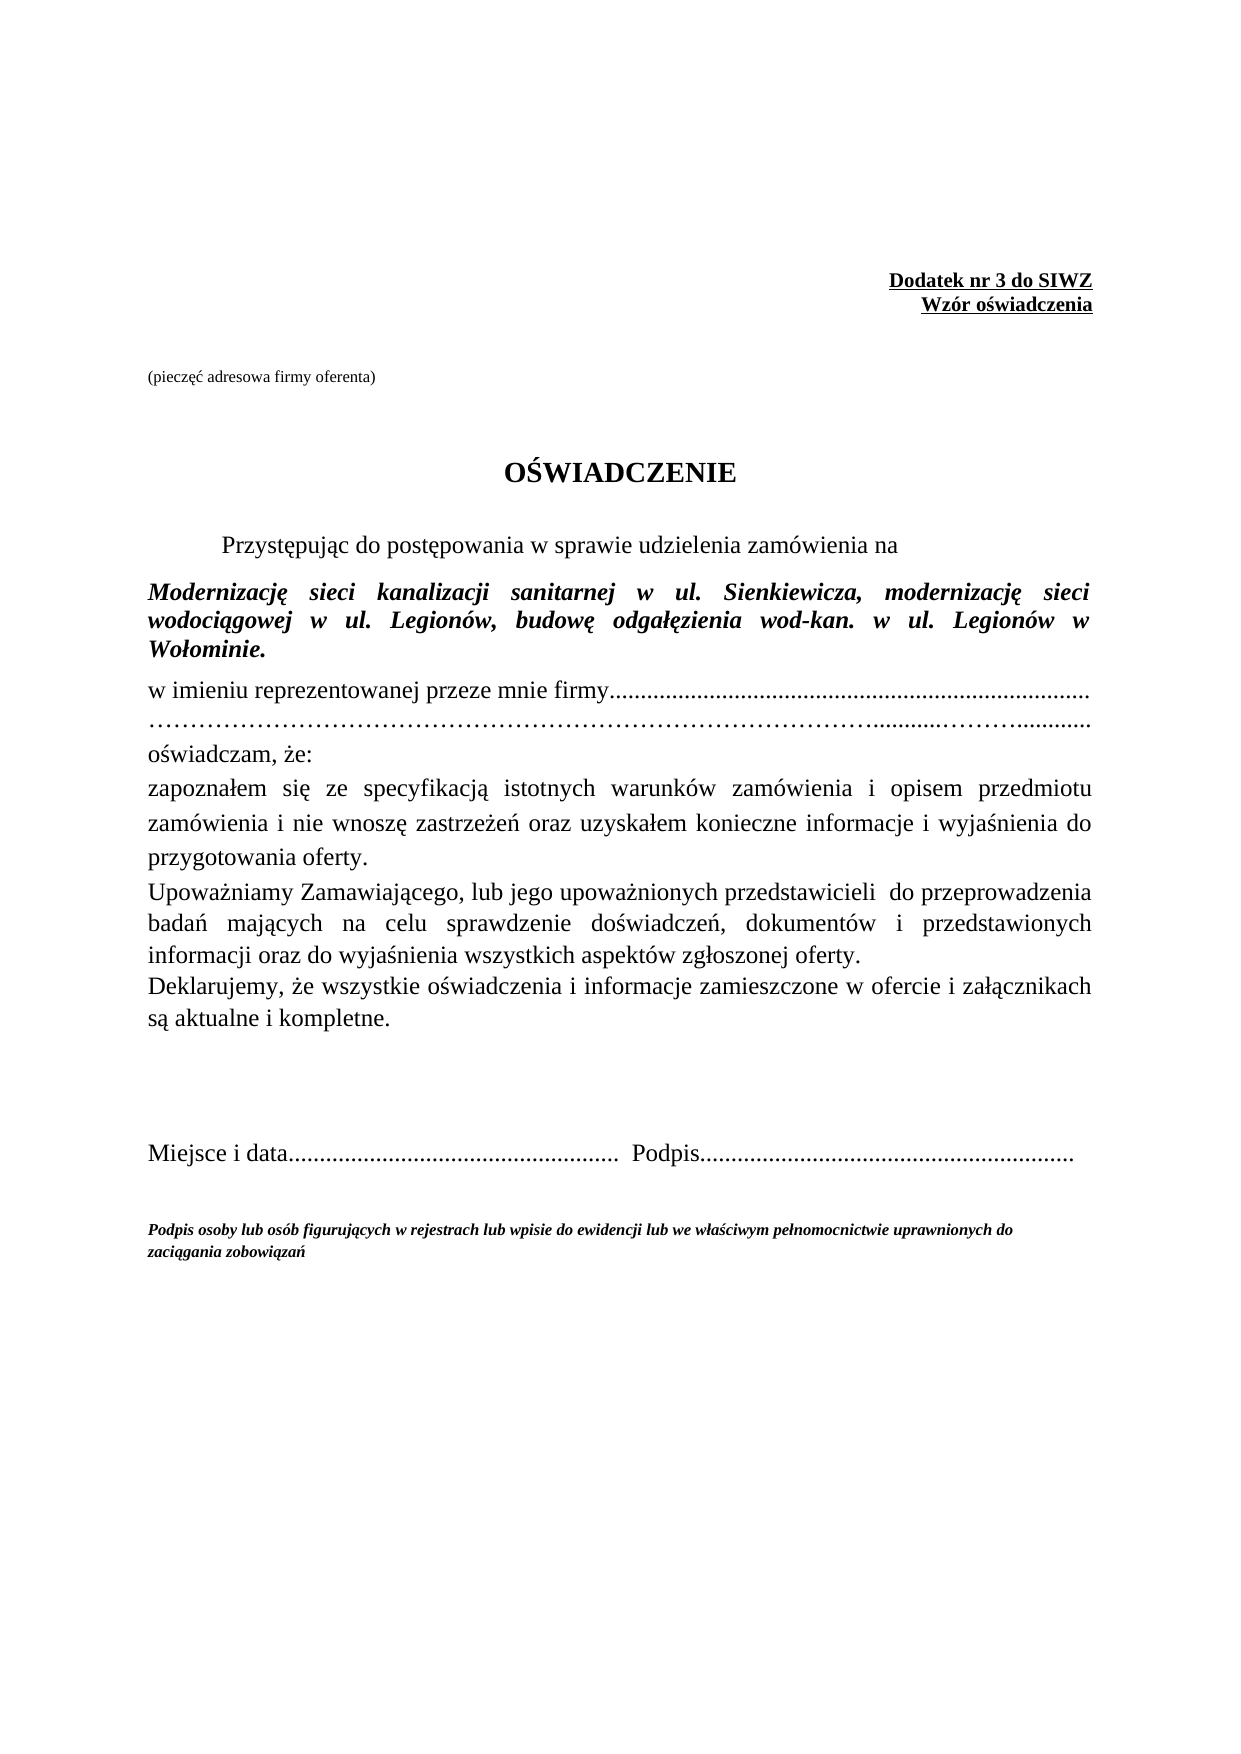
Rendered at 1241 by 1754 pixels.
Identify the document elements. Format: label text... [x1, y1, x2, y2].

text Podpis osoby lub osób figurujących w rejestrach lub wpisie do ewidencji lub we właściwym pełnomocnictwie uprawnionych do zaciągania zobowiązań [148, 1219, 1093, 1261]
text Deklarujemy, że wszystkie oświadczenia i informacje zamieszczone w ofercie i załącznikach są aktualne i kompletne. [148, 971, 1093, 1032]
text Przystępując do postępowania w sprawie udzielenia zamówienia na [148, 530, 1093, 558]
text oświadczam, że: [148, 739, 1093, 767]
text Wzór oświadczenia [667, 292, 1093, 316]
text Dodatek nr 3 do SIWZ [148, 268, 1093, 292]
text zapoznałem się ze specyfikacją istotnych warunków zamówienia i opisem przedmiotu zamówienia i nie wnoszę zastrzeżeń oraz uzyskałem konieczne informacje i wyjaśnienia do przygotowania oferty. [148, 773, 1093, 871]
text OŚWIADCZENIE [148, 455, 1093, 489]
text Modernizację sieci kanalizacji sanitarnej w ul. Sienkiewicza, modernizację sieci wodociągowej w ul. Legionów, budowę odgałęzienia wod-kan. w ul. Legionów w Wołominie. [148, 577, 1093, 663]
text ……………………………………………………………………………...........………............ [148, 704, 1093, 733]
text w imieniu reprezentowanej przeze mnie firmy............................................................................. [148, 676, 1093, 704]
text (pieczęć adresowa firmy oferenta) [148, 367, 1093, 386]
text Miejsce i data..................................................... Podpis............................................................ [148, 1138, 1093, 1167]
text Upoważniamy Zamawiającego, lub jego upoważnionych przedstawicieli do przeprowadzenia badań mających na celu sprawdzenie doświadczeń, dokumentów i przedstawionych informacji oraz do wyjaśnienia wszystkich aspektów zgłoszonej oferty. [148, 877, 1093, 968]
